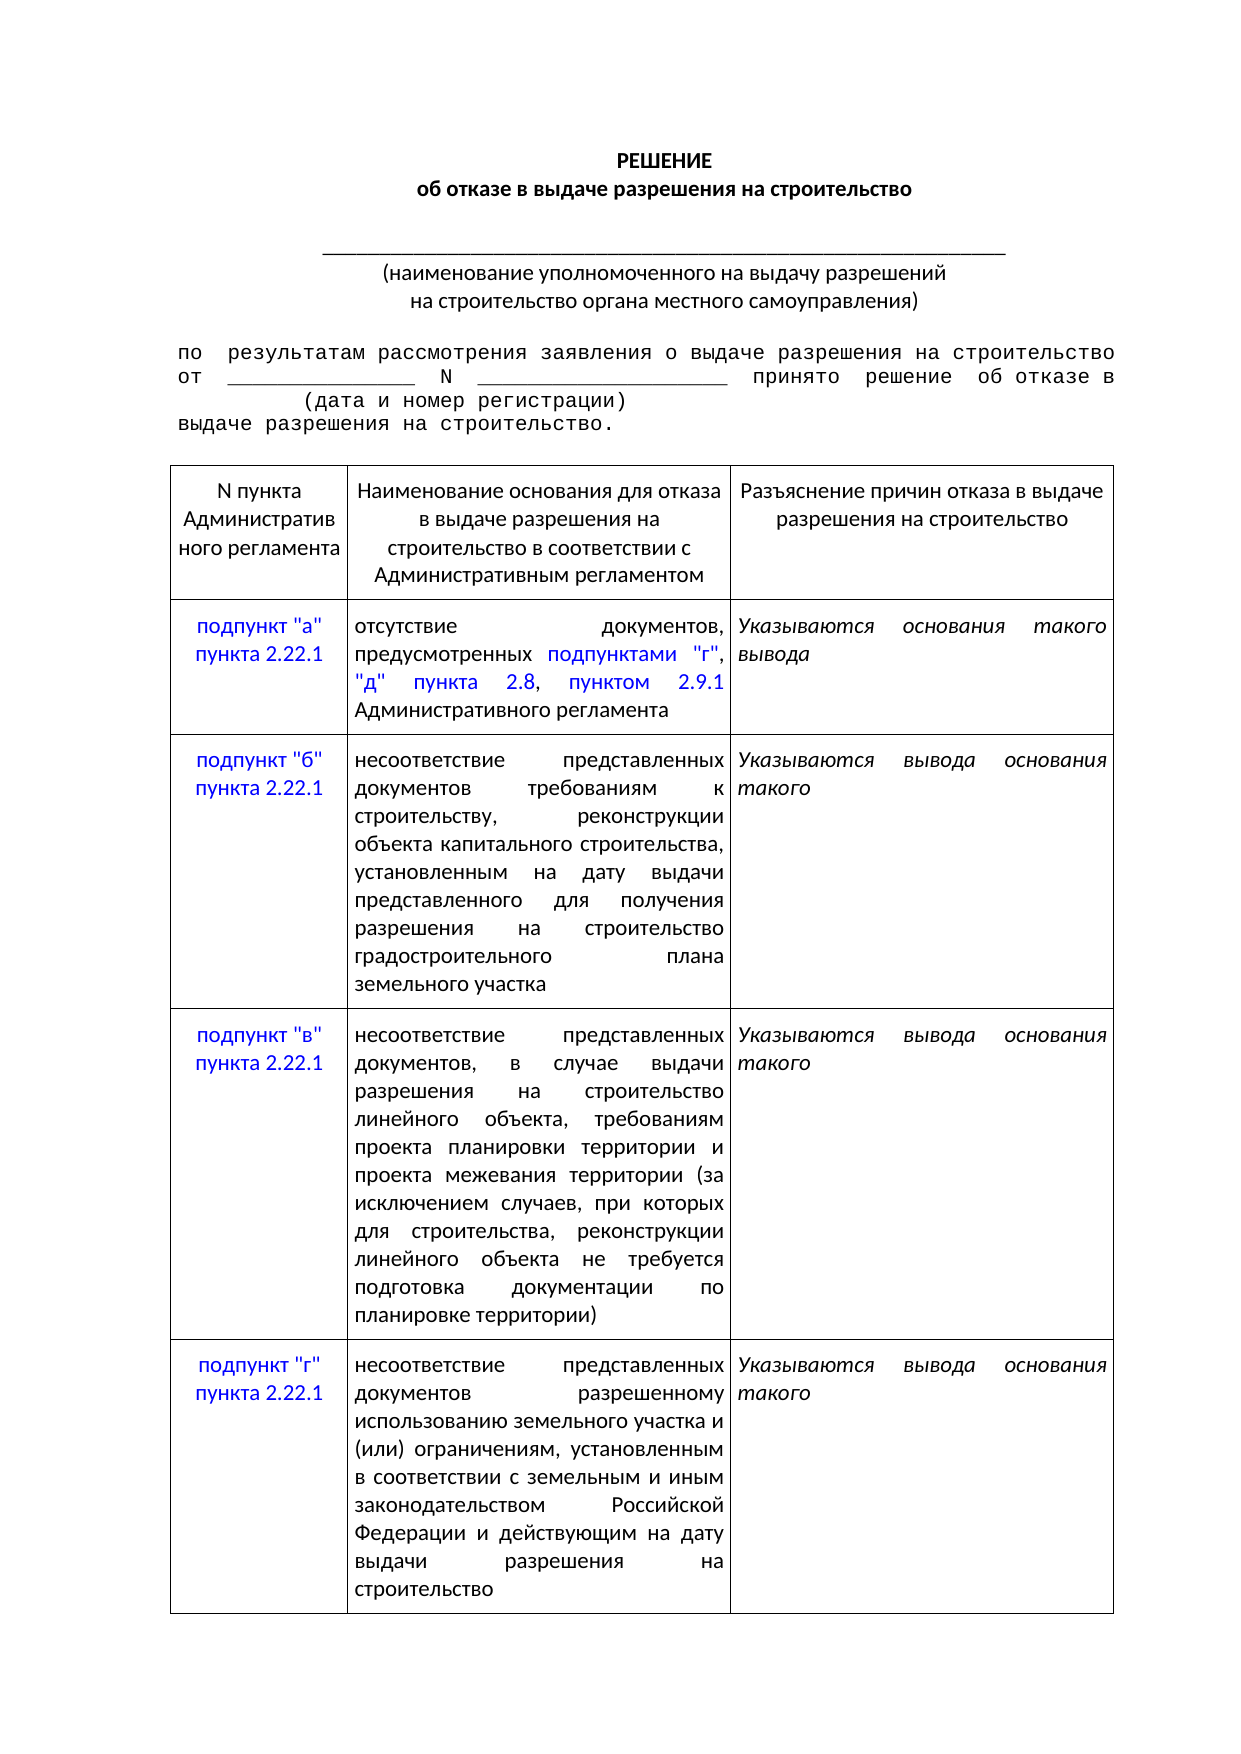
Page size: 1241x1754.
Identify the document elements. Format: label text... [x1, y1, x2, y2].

text от _______________ N ____________________ принято решение об отказе в [177, 366, 1152, 389]
table_cell подпункт "б" пункта 2.22.1 [171, 735, 347, 1008]
table_cell несоответствие представленных документов разрешенному использованию земельного участка и (или) ограничениям, установленным в соответствии с земельным и иным законодательством Российской Федерации и действующим на дату выдачи разрешения на строительство [348, 1340, 730, 1613]
text ____________________________________________________________ [177, 230, 1152, 258]
table_cell Указываются вывода основания такого [731, 735, 1113, 1008]
text по результатам рассмотрения заявления о выдаче разрешения на строительство [177, 342, 1152, 366]
text (наименование уполномоченного на выдачу разрешений [177, 258, 1152, 286]
table_header N пункта Административного регламента [171, 466, 347, 599]
table_cell Указываются основания такого вывода [731, 600, 1113, 734]
table_cell отсутствие документов, предусмотренных подпунктами "г", "д" пункта 2.8, пунктом 2.9.1 Административного регламента [348, 600, 730, 734]
table_header Наименование основания для отказа в выдаче разрешения на строительство в соответствии с Административным регламентом [348, 466, 730, 599]
table_cell несоответствие представленных документов требованиям к строительству, реконструкции объекта капитального строительства, установленным на дату выдачи представленного для получения разрешения на строительство градостроительного плана земельного участка [348, 735, 730, 1008]
text (дата и номер регистрации) [177, 389, 1152, 413]
table_cell подпункт "а" пункта 2.22.1 [171, 600, 347, 734]
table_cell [731, 1340, 1113, 1613]
table_header Разъяснение причин отказа в выдаче разрешения на строительство [731, 466, 1113, 599]
text на строительство органа местного самоуправления) [177, 286, 1152, 314]
table_cell несоответствие представленных документов, в случае выдачи разрешения на строительство линейного объекта, требованиям проекта планировки территории и проекта межевания территории (за исключением случаев, при которых для строительства, реконструкции линейного объекта не требуется подготовка документации по планировке территории) [348, 1009, 730, 1339]
table_cell подпункт "г" пункта 2.22.1 [171, 1340, 347, 1613]
table_cell подпункт "в" пункта 2.22.1 [171, 1009, 347, 1339]
text РЕШЕНИЕ [177, 146, 1152, 174]
text об отказе в выдаче разрешения на строительство [177, 174, 1152, 202]
table_cell Указываются вывода основания такого [731, 1009, 1113, 1339]
text выдаче разрешения на строительство. [177, 413, 1152, 437]
